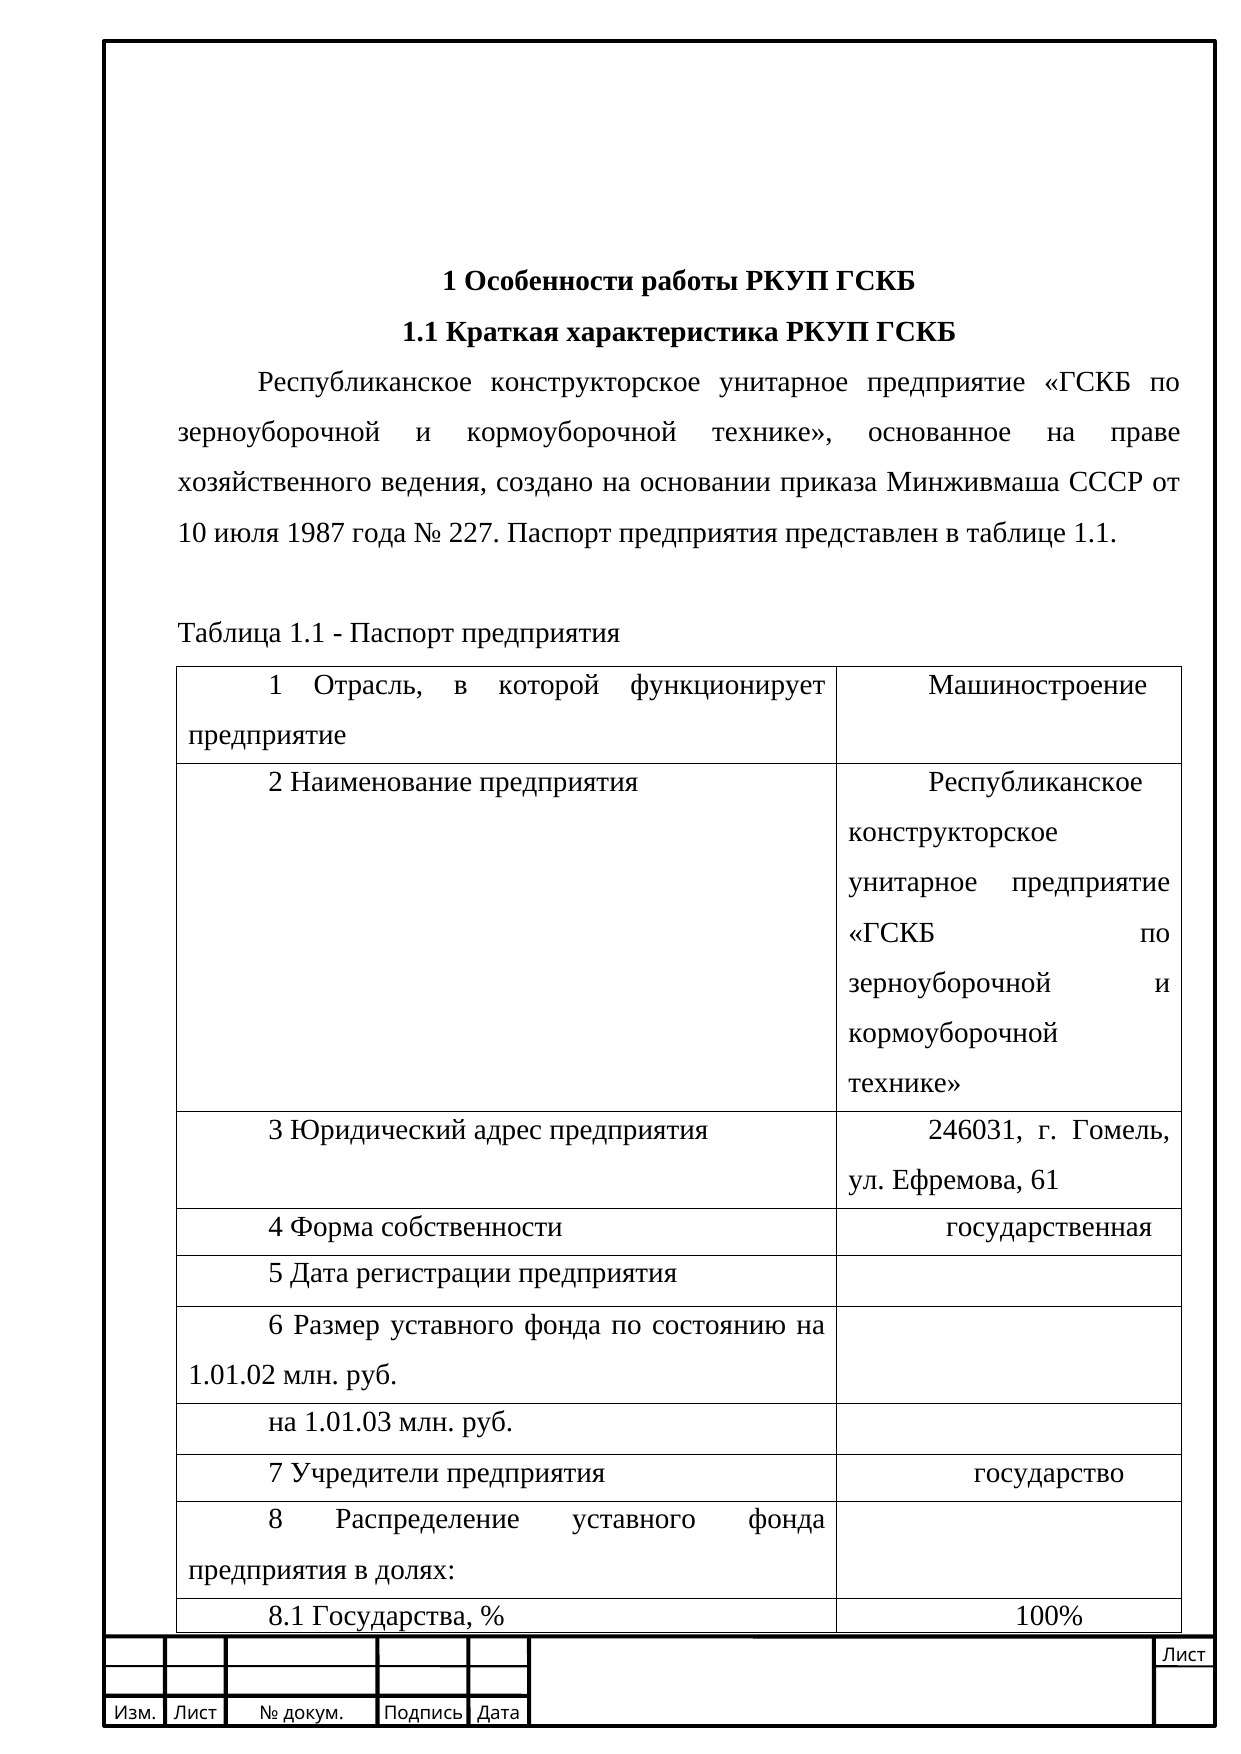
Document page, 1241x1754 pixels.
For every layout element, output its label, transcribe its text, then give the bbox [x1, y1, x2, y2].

table_header Машиностроение [837, 667, 1181, 763]
table_cell [837, 1307, 1181, 1403]
text Таблица 1.1 - Паспорт предприятия [177, 616, 1189, 649]
text 1.1 Краткая характеристика РКУП ГСКБ [177, 314, 1181, 347]
table_cell на 1.01.03 млн. руб. [177, 1404, 836, 1454]
table_cell 6 Размер уставного фонда по состоянию на 1.01.02 млн. руб. [177, 1307, 836, 1403]
table_cell 4 Форма собственности [177, 1209, 836, 1254]
table_cell 3 Юридический адрес предприятия [177, 1112, 836, 1208]
table_header 1 Отрасль, в которой функционирует предприятие [177, 667, 836, 763]
text 1 Особенности работы РКУП ГСКБ [177, 263, 1181, 297]
table_cell 5 Дата регистрации предприятия [177, 1256, 836, 1306]
table_cell 8.1 Государства, % [177, 1599, 836, 1632]
table_cell государство [837, 1455, 1181, 1501]
table_cell 7 Учредители предприятия [177, 1455, 836, 1501]
table_cell Республиканское конструкторское унитарное предприятие «ГСКБ по зерноуборочной и кормоуборочной технике» [837, 764, 1181, 1111]
table_cell государственная [837, 1209, 1181, 1254]
table_cell [837, 1502, 1181, 1597]
table_cell 100% [837, 1599, 1181, 1632]
text Республиканское конструкторское унитарное предприятие «ГСКБ по зерноуборочной и кормоуборочной технике», основанное на праве хозяйственного ведения, создано на основании приказа Минживмаша СССР от 10 июля 1987 года № 227. Паспорт предприятия представлен в таблице 1.1. [177, 364, 1181, 548]
table_cell 2 Наименование предприятия [177, 764, 836, 1111]
table_cell [837, 1256, 1181, 1306]
table_cell 8 Распределение уставного фонда предприятия в долях: [177, 1502, 836, 1597]
table_cell . Гомель, ул. Ефремова, 61 [837, 1112, 1181, 1208]
table_cell [837, 1404, 1181, 1454]
